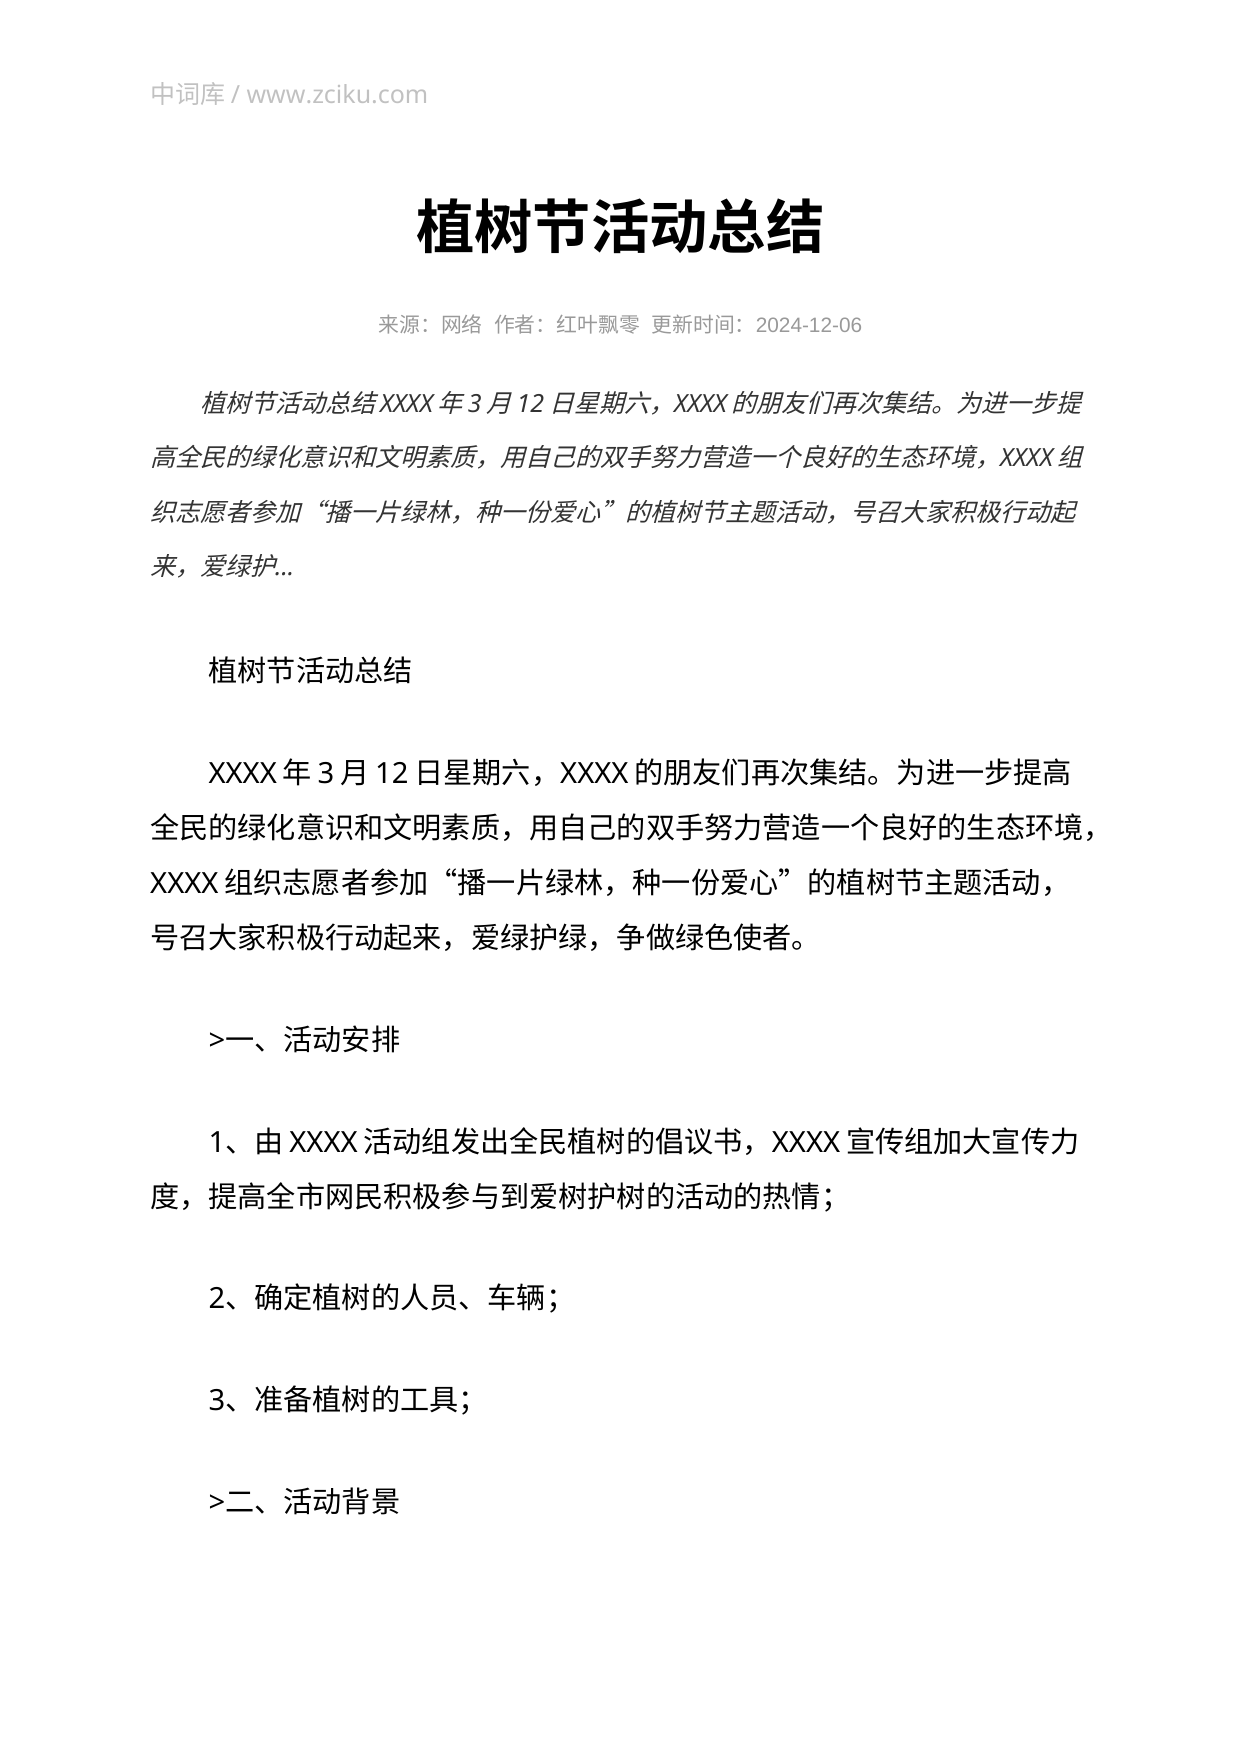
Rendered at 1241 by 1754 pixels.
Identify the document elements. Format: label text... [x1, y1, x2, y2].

text 植树节活动总结XXXX年3月12日星期六，XXXX的朋友们再次集结。为进一步提高全民的绿化意识和文明素质，用自己的双手努力营造一个良好的生态环境，XXXX组织志愿者参加“播一片绿林，种一份爱心”的植树节主题活动，号召大家积极行动起来，爱绿护... [150, 383, 1090, 583]
text >一、活动安排 [150, 1016, 1090, 1059]
text 来源：网络 作者：红叶飘零 更新时间：2024-12-06 [150, 313, 1090, 337]
text 1、由XXXX活动组发出全民植树的倡议书，XXXX宣传组加大宣传力度，提高全市网民积极参与到爱树护树的活动的热情； [150, 1118, 1090, 1216]
text 植树节活动总结 [150, 648, 1090, 690]
text XXXX年3月12日星期六，XXXX的朋友们再次集结。为进一步提高全民的绿化意识和文明素质，用自己的双手努力营造一个良好的生态环境，XXXX组织志愿者参加“播一片绿林，种一份爱心”的植树节主题活动，号召大家积极行动起来，爱绿护绿，争做绿色使者。 [150, 749, 1090, 957]
text >二、活动背景 [150, 1479, 1090, 1521]
text 3、准备植树的工具； [150, 1377, 1090, 1419]
subtitle 植树节活动总结 [150, 181, 1090, 266]
text 2、确定植树的人员、车辆； [150, 1275, 1090, 1317]
